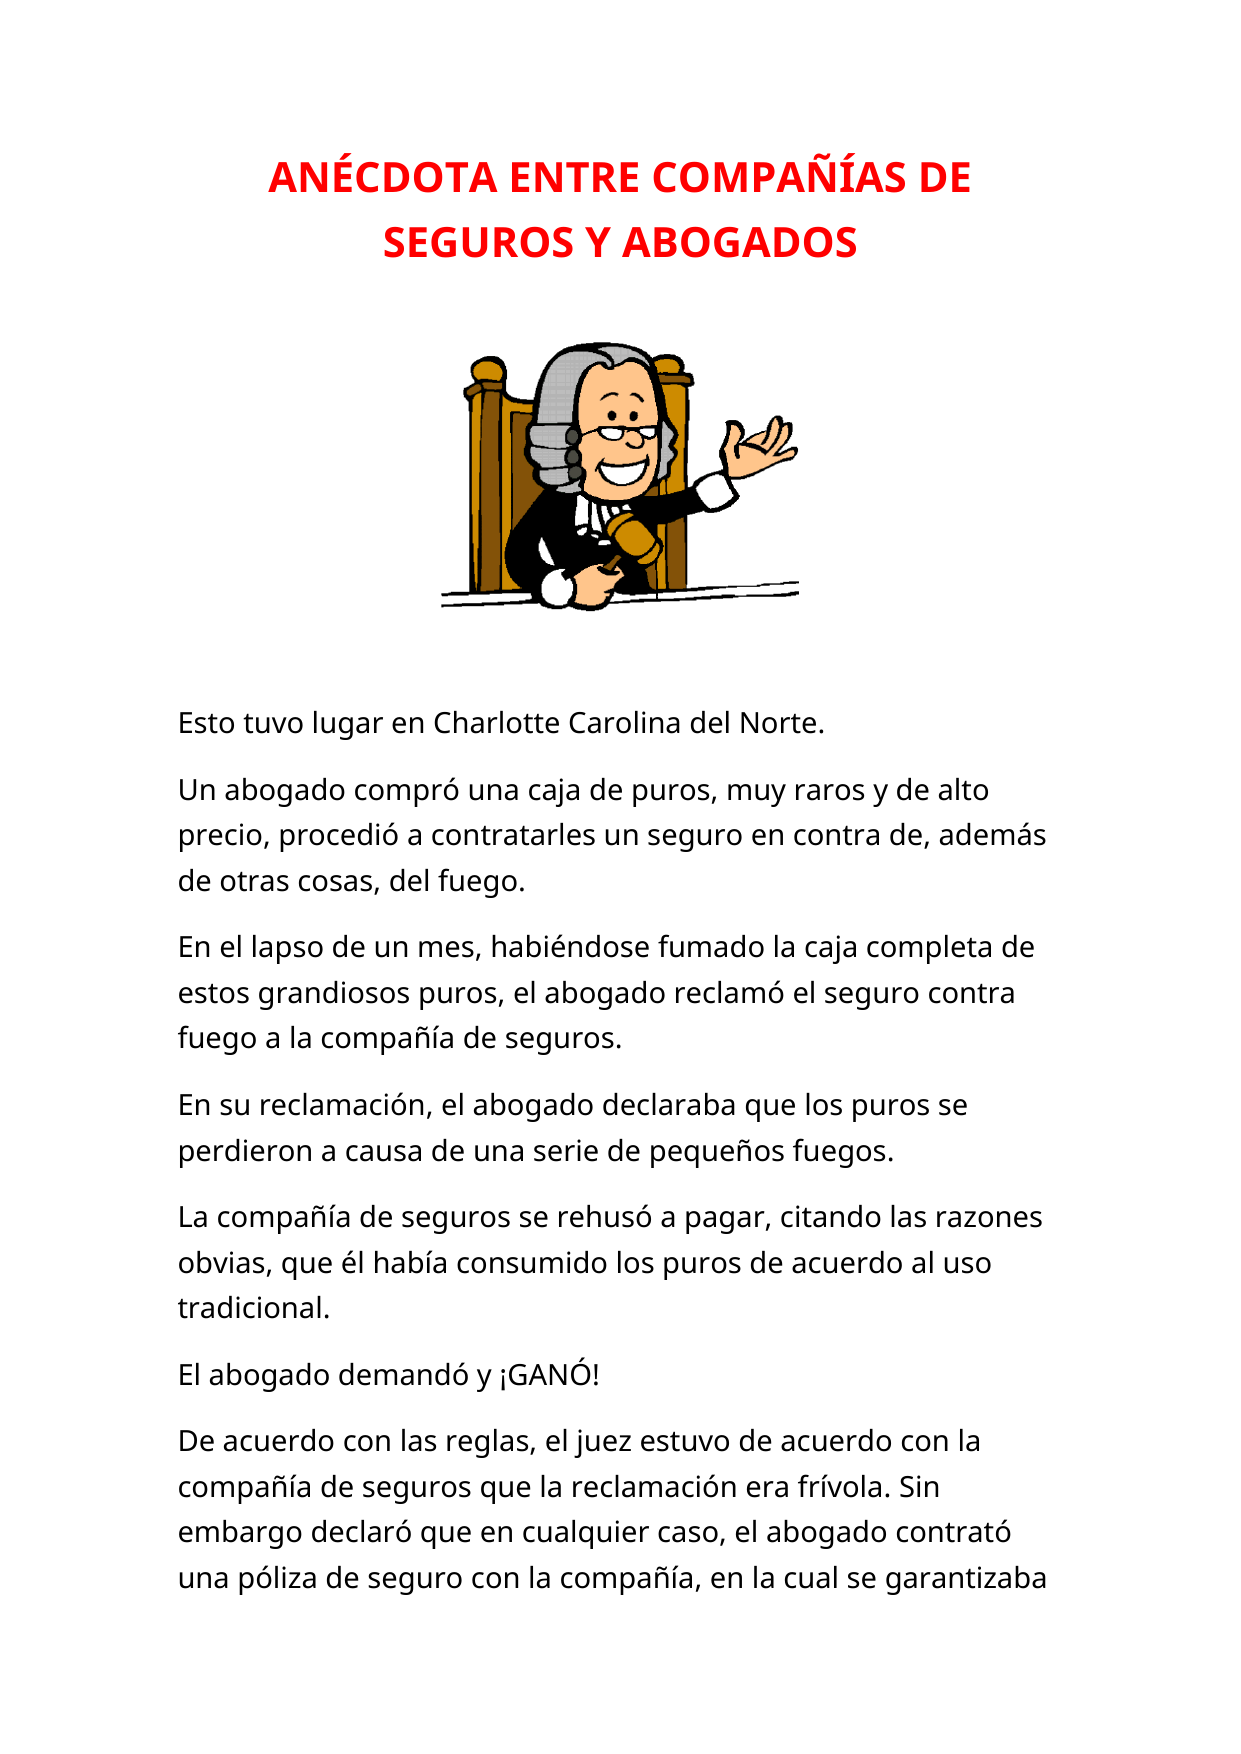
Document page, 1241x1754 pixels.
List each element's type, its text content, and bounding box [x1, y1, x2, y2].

text Esto tuvo lugar en Charlotte Carolina del Norte. [177, 657, 1063, 742]
text En el lapso de un mes, habiéndose fumado la caja completa de estos grandiosos puros, el abogado reclamó el seguro contra fuego a la compañía de seguros. [177, 926, 1063, 1057]
text En su reclamación, el abogado declaraba que los puros se perdieron a causa de una serie de pequeños fuegos. [177, 1084, 1063, 1169]
text Un abogado compró una caja de puros, muy raros y de alto precio, procedió a contratarles un seguro en contra de, además de otras cosas, del fuego. [177, 769, 1063, 900]
picture [441, 298, 799, 632]
text El abogado demandó y ¡GANÓ! [177, 1354, 1063, 1394]
text La compañía de seguros se rehusó a pagar, citando las razones obvias, que él había consumido los puros de acuerdo al uso tradicional. [177, 1196, 1063, 1327]
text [177, 1420, 1063, 1597]
text ANÉCDOTA ENTRE COMPAÑÍAS DE SEGUROS Y ABOGADOS [177, 148, 1063, 269]
